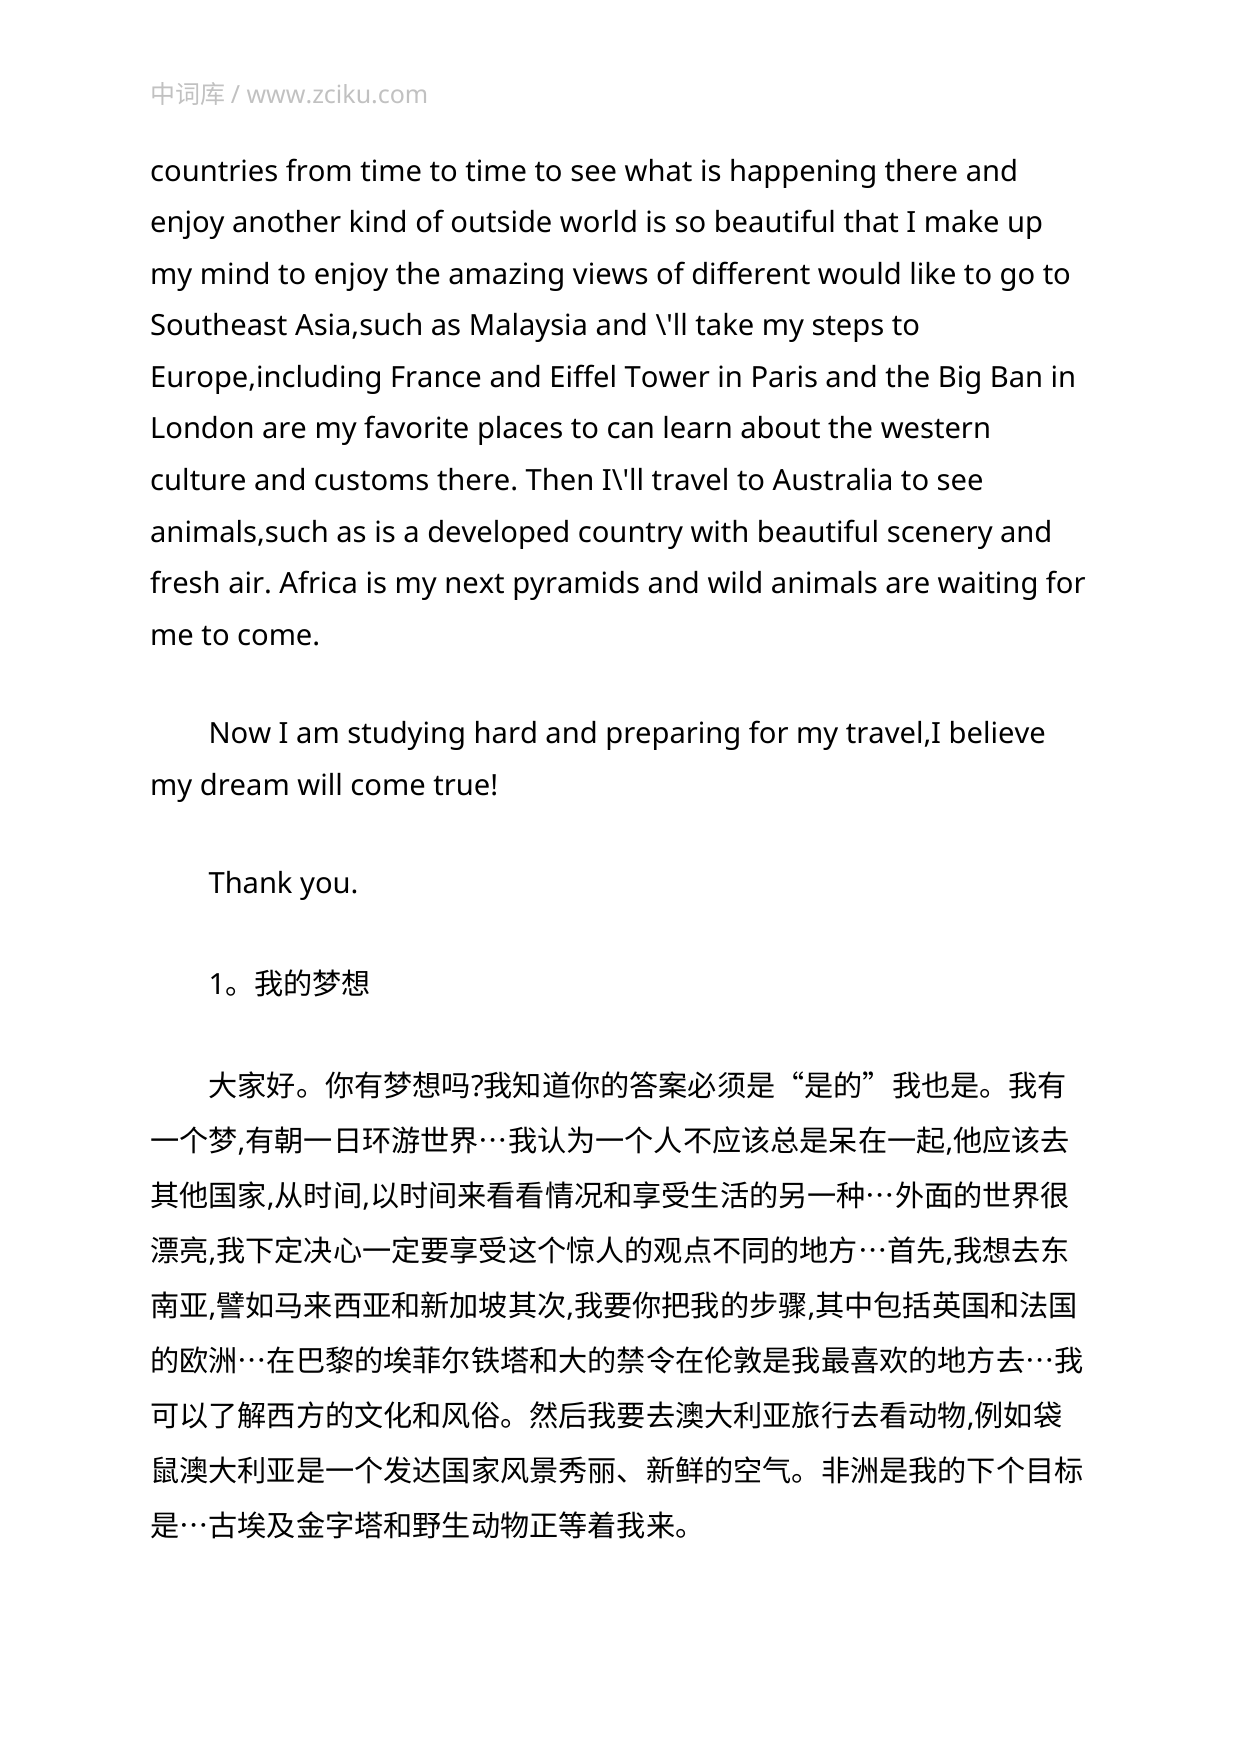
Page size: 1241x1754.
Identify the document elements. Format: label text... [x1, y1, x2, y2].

text 大家好。你有梦想吗?我知道你的答案必须是“是的”我也是。我有一个梦,有朝一日环游世界…我认为一个人不应该总是呆在一起,他应该去其他国家,从时间,以时间来看看情况和享受生活的另一种…外面的世界很漂亮,我下定决心一定要享受这个惊人的观点不同的地方…首先,我想去东南亚,譬如马来西亚和新加坡其次,我要你把我的步骤,其中包括英国和法国的欧洲…在巴黎的埃菲尔铁塔和大的禁令在伦敦是我最喜欢的地方去…我可以了解西方的文化和风俗。然后我要去澳大利亚旅行去看动物,例如袋鼠澳大利亚是一个发达国家风景秀丽、新鲜的空气。非洲是我的下个目标是…古埃及金字塔和野生动物正等着我来。 [150, 1063, 1090, 1545]
text Now I am studying hard and preparing for my travel,I believe my dream will come true! [150, 712, 1090, 804]
text Thank you. [150, 862, 1090, 902]
text 1。我的梦想 [150, 961, 1090, 1003]
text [150, 150, 1090, 654]
